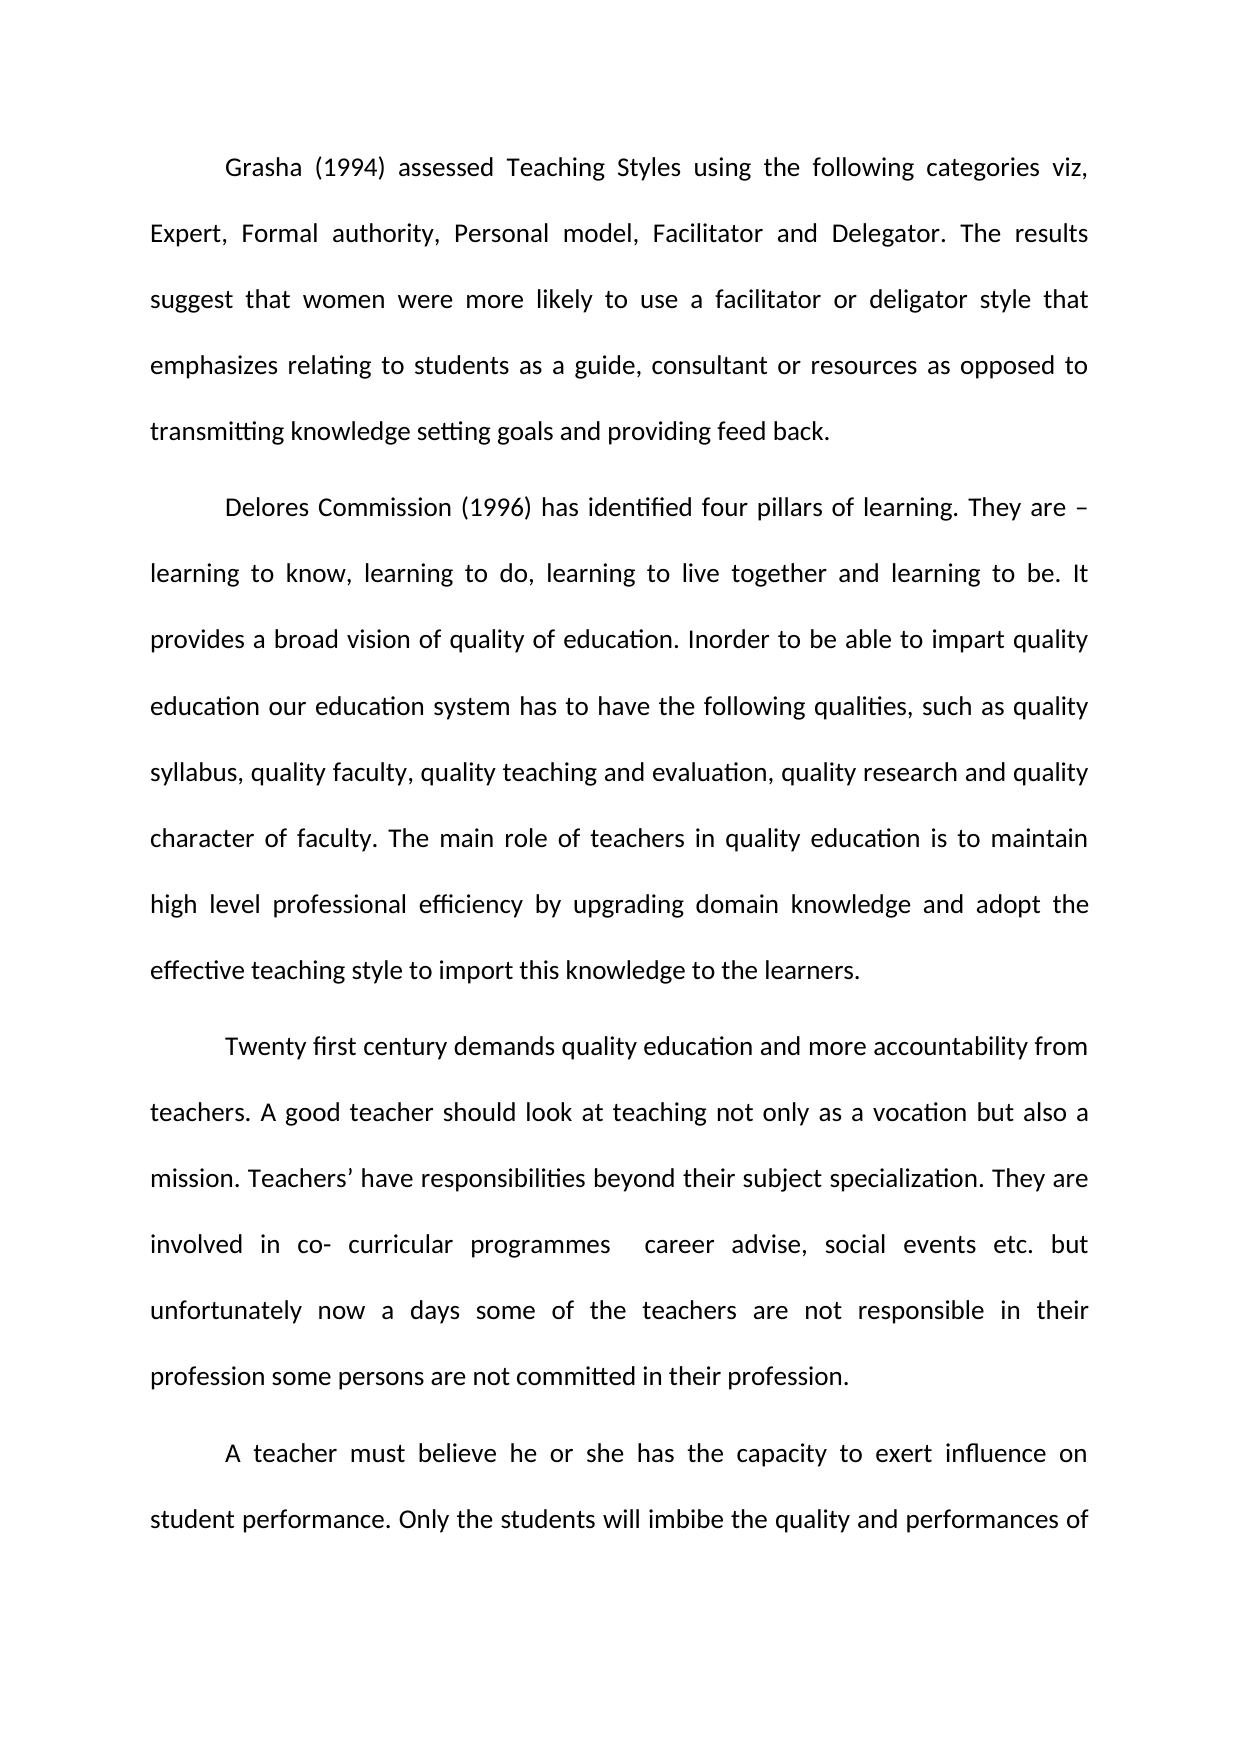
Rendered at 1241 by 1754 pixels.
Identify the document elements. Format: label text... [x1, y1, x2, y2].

text Grasha (1994) assessed Teaching Styles using the following categories viz, Expert, Formal authority, Personal model, Facilitator and Delegator. The results suggest that women were more likely to use a facilitator or deligator style that emphasizes relating to students as a guide, consultant or resources as opposed to transmitting knowledge setting goals and providing feed back. [150, 150, 1090, 447]
text Delores Commission (1996) has identified four pillars of learning. They are – learning to know, learning to do, learning to live together and learning to be. It provides a broad vision of quality of education. Inorder to be able to impart quality education our education system has to have the following qualities, such as quality syllabus, quality faculty, quality teaching and evaluation, quality research and quality character of faculty. The main role of teachers in quality education is to maintain high level professional efficiency by upgrading domain knowledge and adopt the effective teaching style to import this knowledge to the learners. [150, 491, 1090, 986]
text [150, 1436, 1090, 1535]
text Twenty first century demands quality education and more accountability from teachers. A good teacher should look at teaching not only as a vocation but also a mission. Teachers’ have responsibilities beyond their subject specialization. They are involved in co- curricular programmes career advise, social events etc. but unfortunately now a days some of the teachers are not responsible in their profession some persons are not committed in their profession. [150, 1029, 1090, 1393]
